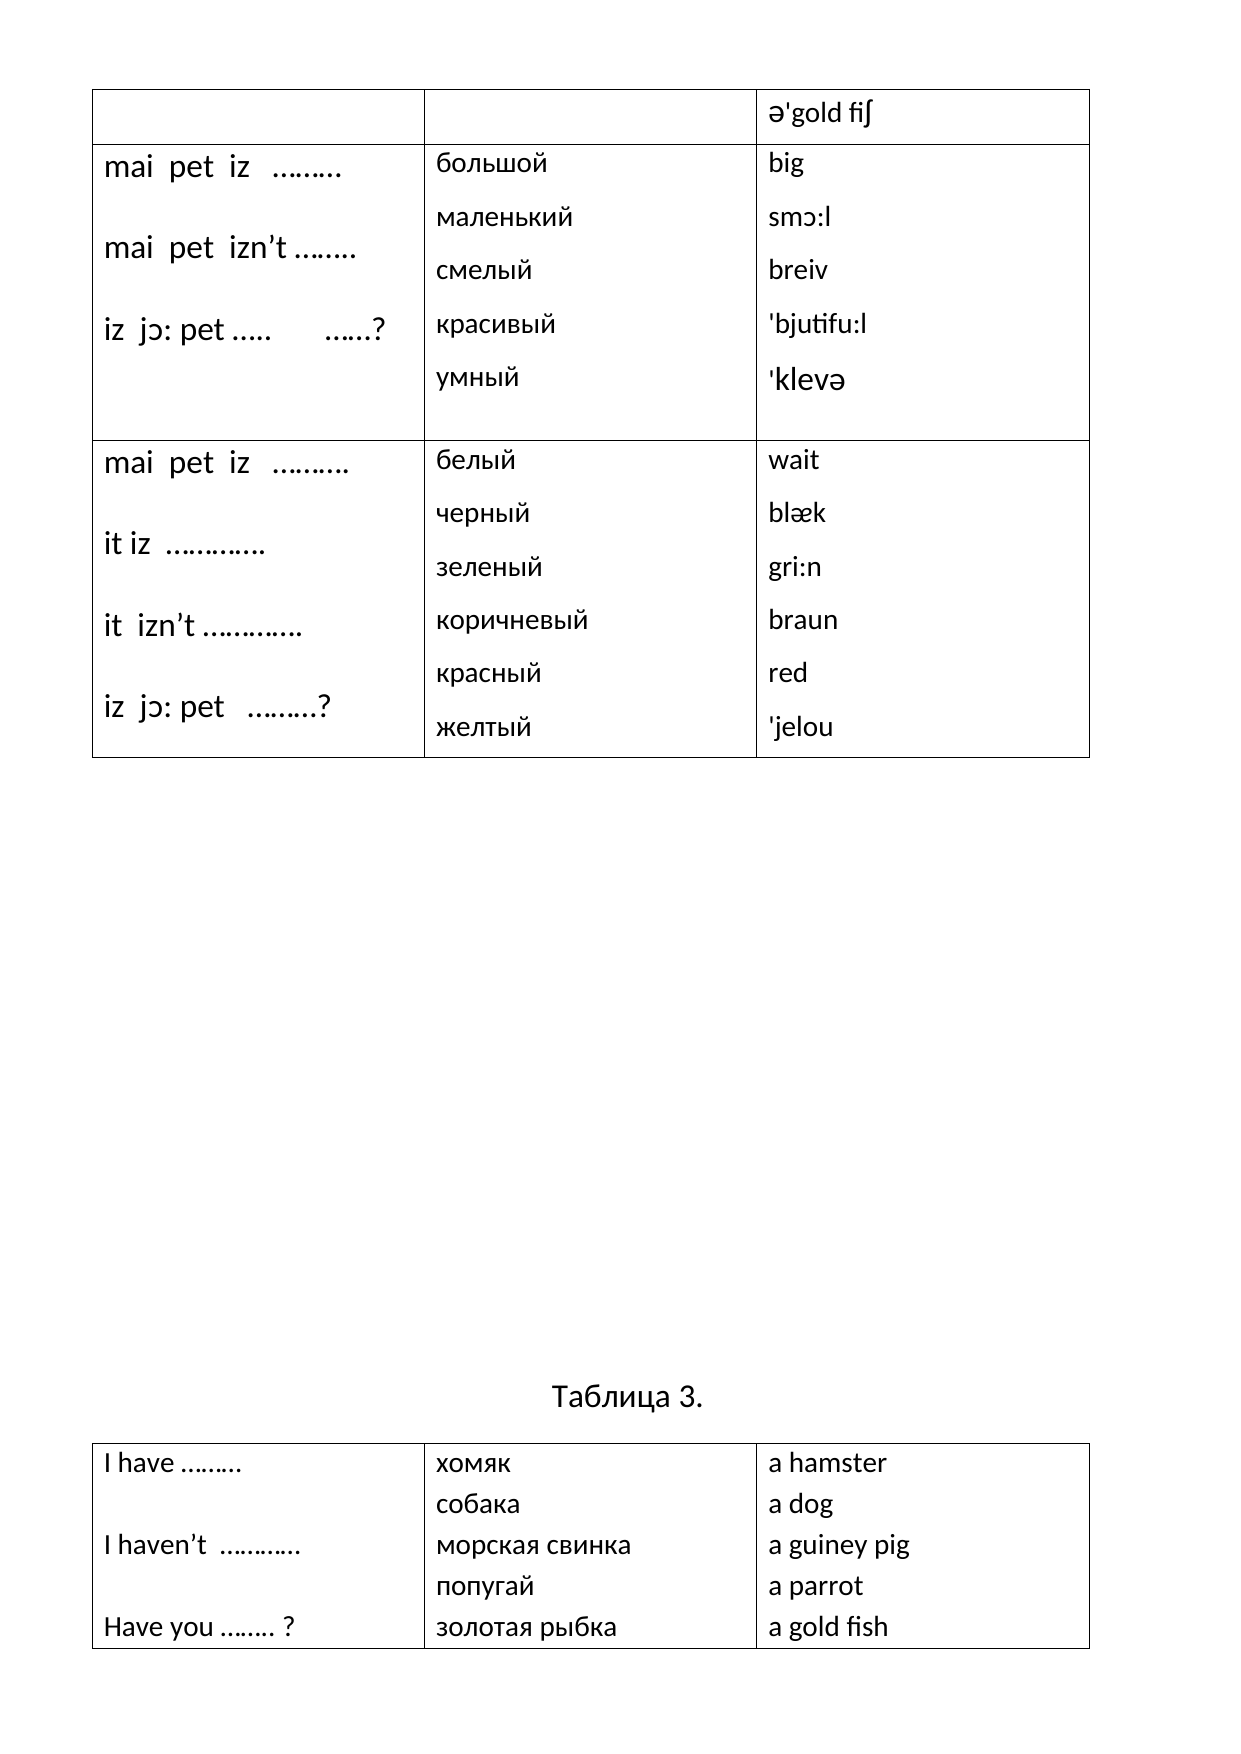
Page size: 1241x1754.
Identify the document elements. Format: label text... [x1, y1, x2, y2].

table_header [425, 1444, 756, 1647]
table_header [757, 1444, 1089, 1647]
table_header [93, 90, 424, 143]
table_cell белый черный зеленый коричневый красный желтый [425, 441, 756, 757]
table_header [425, 90, 756, 143]
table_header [93, 1444, 424, 1647]
table_cell wait blᴂk gri:n braun red 'jelou [757, 441, 1089, 757]
table_cell большой маленький смелый красивый умный [425, 145, 756, 440]
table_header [757, 90, 1089, 143]
table_cell mai pet iz ……… mai pet izn’t …….. iz jᴐ: pet ….. ……? [93, 145, 424, 440]
table_cell big smᴐ:l breiv 'bjutifu:l 'klevə [757, 145, 1089, 440]
table_cell mai pet iz ………. it iz …………. it izn’t …………. iz jᴐ: pet ………? [93, 441, 424, 757]
text Таблица 3. [103, 1376, 1152, 1416]
